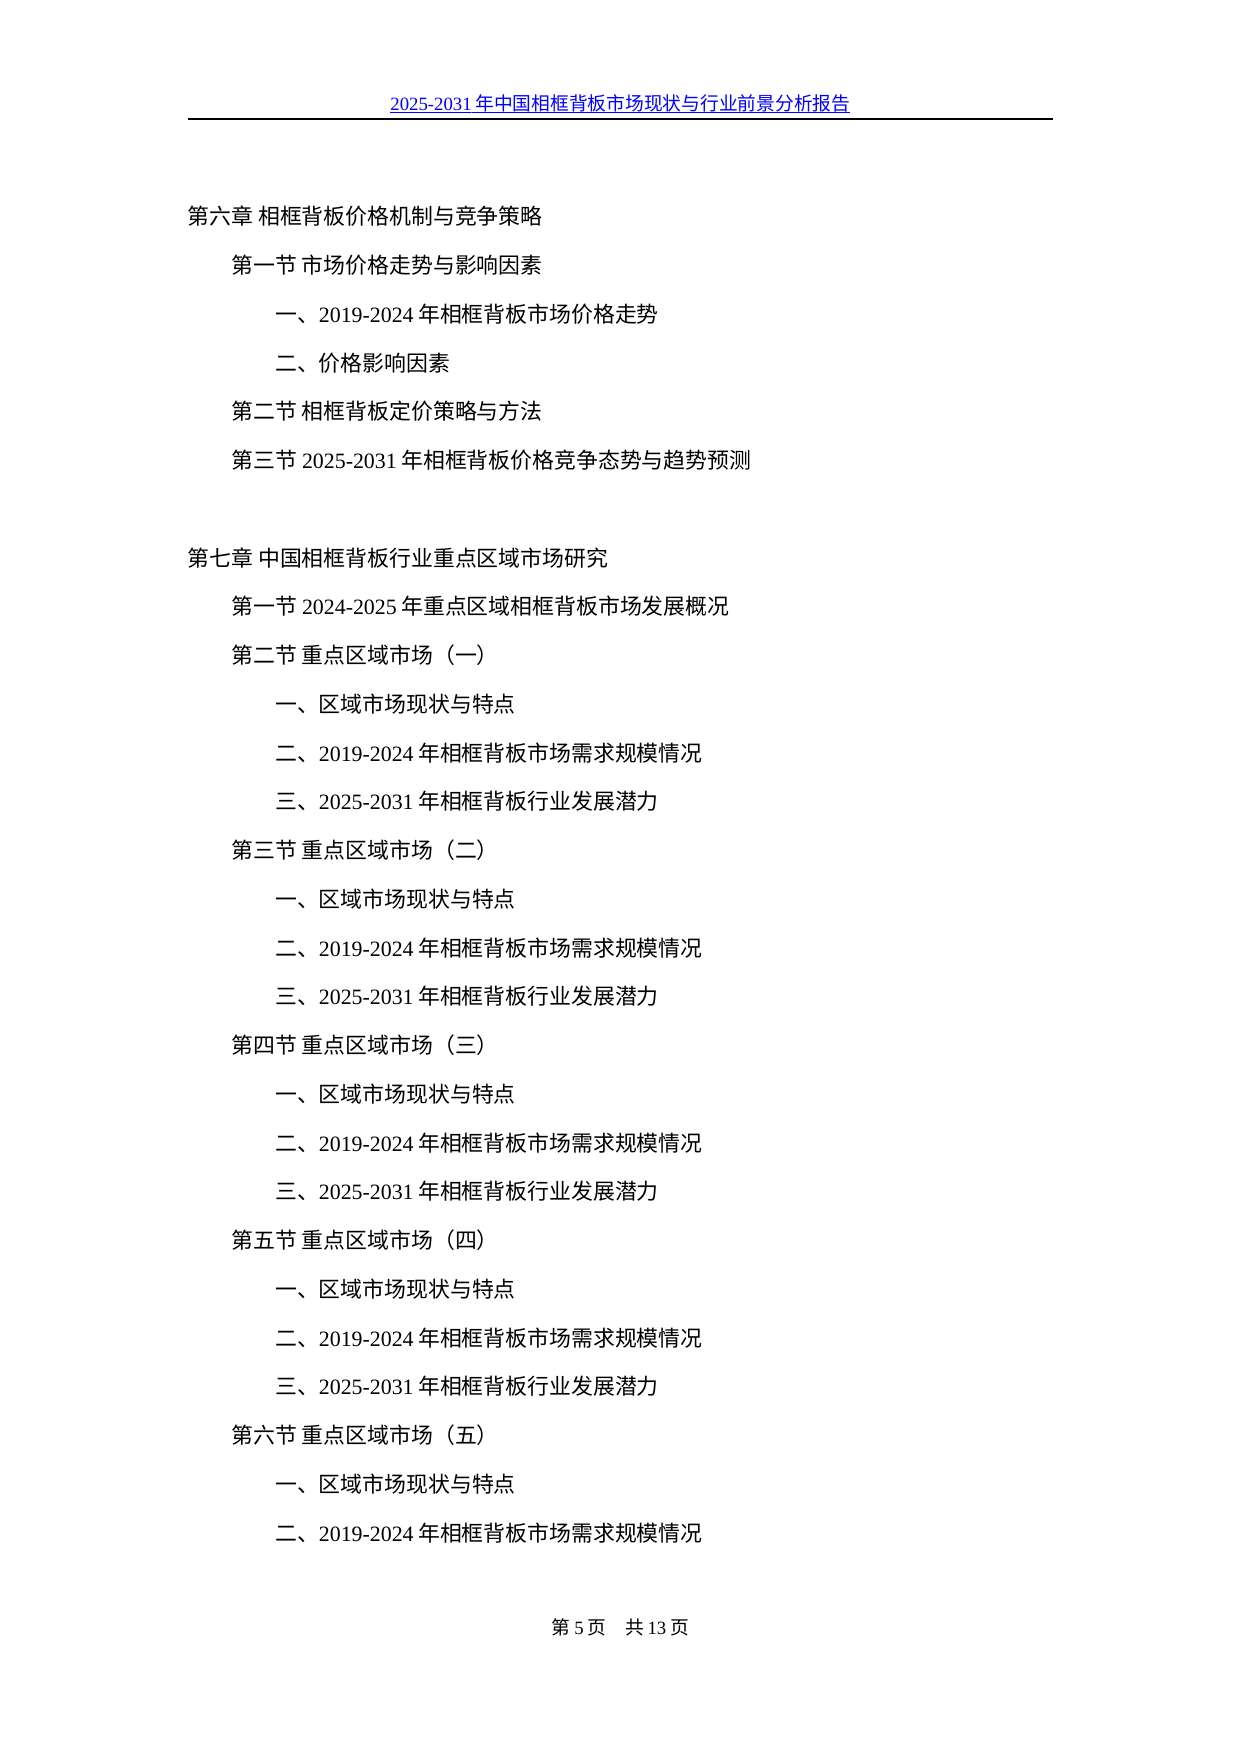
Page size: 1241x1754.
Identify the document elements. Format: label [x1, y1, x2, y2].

text [187, 150, 1053, 1548]
